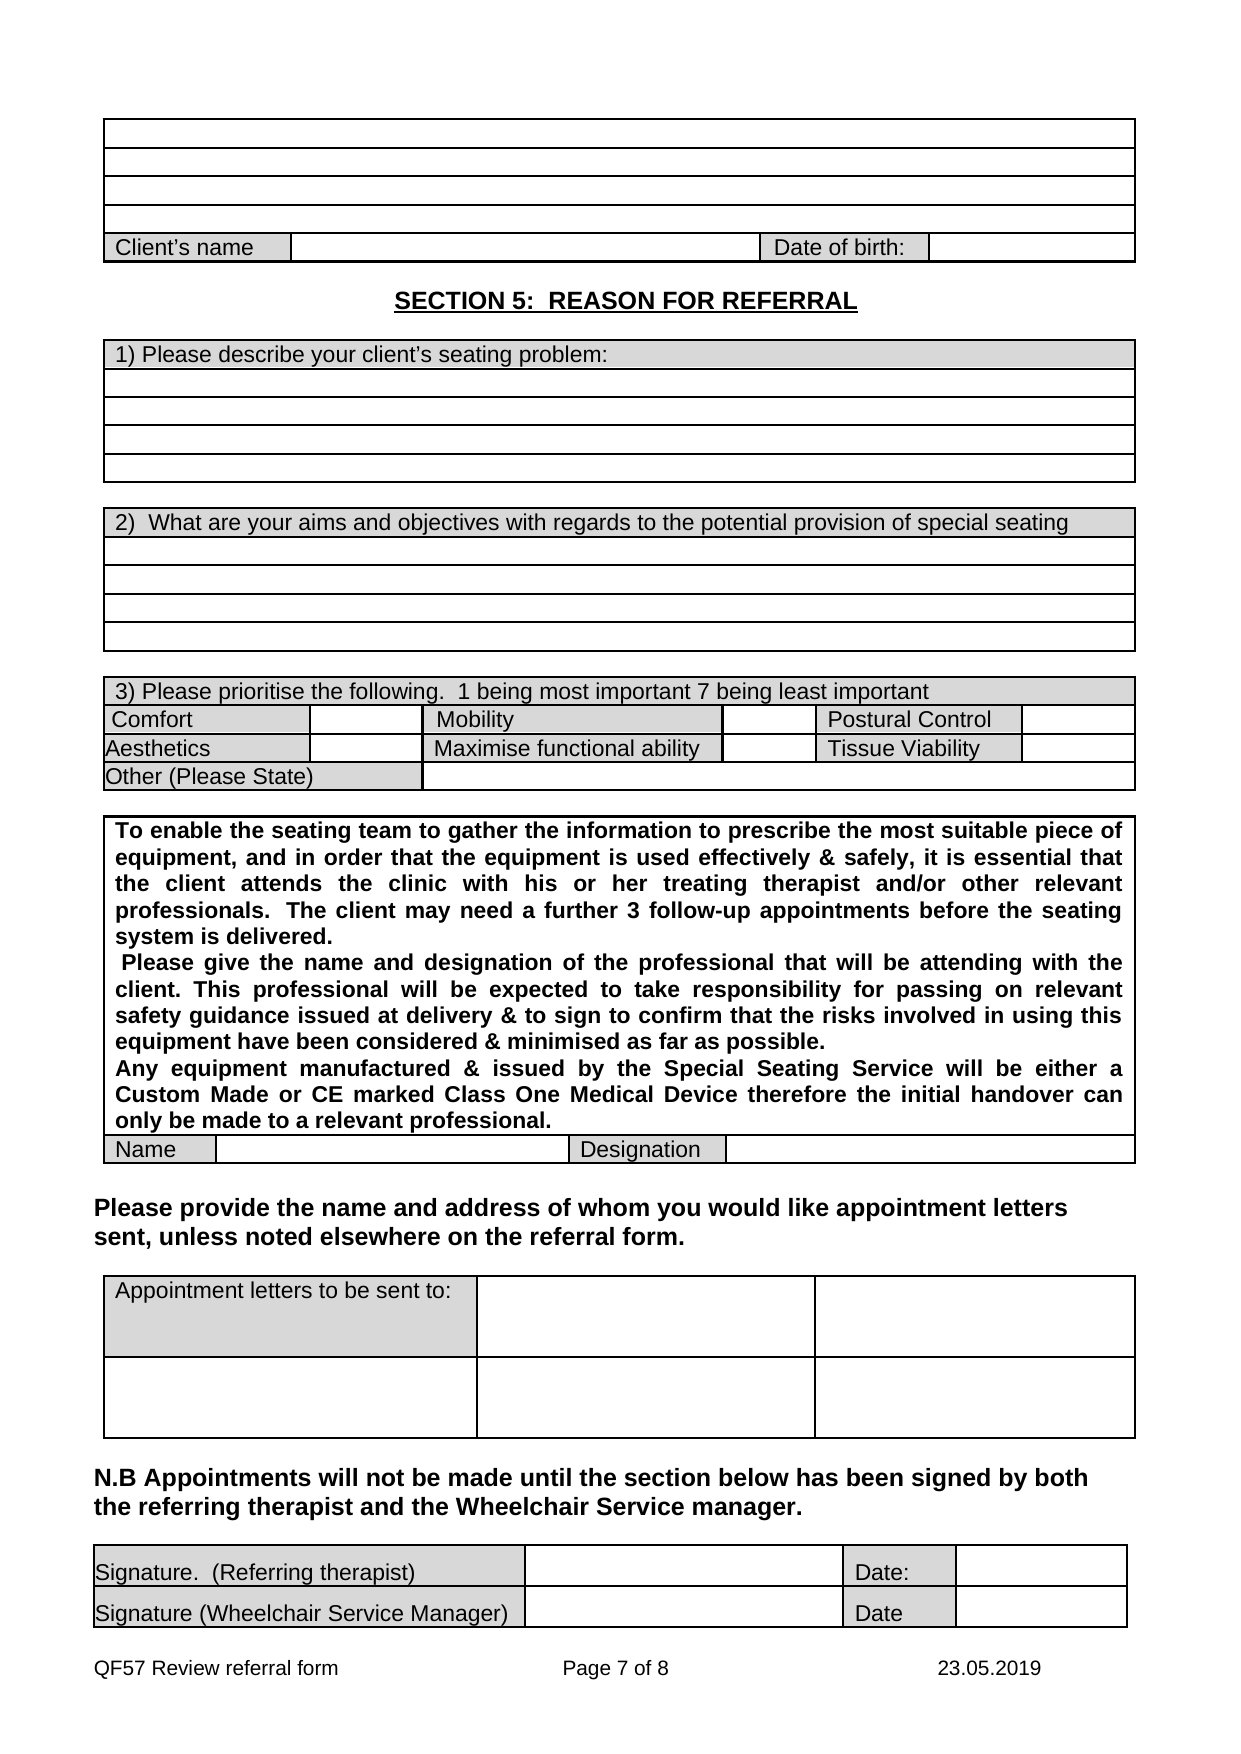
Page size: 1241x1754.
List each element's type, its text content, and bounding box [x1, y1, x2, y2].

table_cell [105, 206, 1134, 232]
table_cell Client’s name [196, 234, 290, 260]
table_cell Comfort [105, 706, 309, 732]
table_cell [1023, 735, 1134, 761]
table_cell [105, 177, 1134, 203]
table_header 3) Please prioritise the following. 1 being most important 7 being least important [105, 678, 1134, 704]
table_cell [105, 595, 1134, 621]
table_cell [311, 706, 421, 732]
table_cell Date [844, 1587, 955, 1626]
table_header Appointment letters to be sent to: [105, 1277, 476, 1356]
table_header Signature. (Referring therapist) [95, 1546, 524, 1585]
table_header [816, 1277, 1134, 1356]
table_cell [957, 1587, 1126, 1626]
table_cell [105, 623, 1134, 649]
table_cell [105, 538, 1134, 564]
table_cell [724, 706, 815, 732]
table_header 2) What are your aims and objectives with regards to the potential provision of special seating [105, 509, 1134, 536]
table_cell [478, 1358, 814, 1437]
table_header 1) Please describe your client’s seating problem: [105, 341, 1134, 367]
text N.B Appointments will not be made until the section below has been signed by both the referring therapist and the Wheelchair Service manager. [93, 1463, 1125, 1520]
table_cell Aesthetics [105, 735, 309, 761]
table_cell Postural Control [817, 706, 1021, 732]
table_cell Maximise functional ability [424, 735, 721, 761]
text Please provide the name and address of whom you would like appointment letters sent, unless noted elsewhere on the referral form. [93, 1193, 1125, 1251]
table_cell [105, 455, 1134, 481]
table_cell [311, 735, 421, 761]
table_header [957, 1546, 1126, 1585]
table_cell [930, 234, 1134, 260]
table_cell [105, 1358, 476, 1437]
table_cell [724, 735, 815, 761]
table_cell [727, 1136, 1134, 1162]
table_header To enable the seating team to gather the information to prescribe the most suitable piece of equipment, and in order that the equipment is used effectively & safely, it is essential that the client attends the clinic with his or her treating therapist and/or other relevant professionals. The client may need a further 3 follow-up appointments before the seating system is delivered. Please give the name and designation of the professional that will be attending with the client. This professional will be expected to take responsibility for passing on relevant safety guidance issued at delivery & to sign to confirm that the risks involved in using this equipment have been considered & minimised as far as possible. Any equipment manufactured & issued by the Special Seating Service will be either a Custom Made or CE marked Class One Medical Device therefore the initial handover can only be made to a relevant professional. [105, 818, 1134, 1134]
table_cell Signature (Wheelchair Service Manager) [95, 1587, 524, 1626]
table_cell [526, 1587, 842, 1626]
text SECTION 5: REASON FOR REFERRAL [97, 286, 1155, 315]
table_cell Tissue Viability [817, 735, 1021, 761]
table_cell [105, 120, 1134, 147]
table_cell [105, 398, 1134, 424]
table_cell [105, 426, 1134, 453]
table_cell [217, 1136, 568, 1162]
table_header [478, 1277, 814, 1356]
table_cell [816, 1358, 1134, 1437]
table_cell [292, 234, 759, 260]
table_cell Mobility [424, 706, 721, 732]
table_cell Date of birth: [761, 234, 928, 260]
table_cell [105, 370, 1134, 396]
table_cell [424, 763, 1134, 789]
table_cell Name [105, 1136, 215, 1162]
table_cell [1023, 706, 1134, 732]
table_header Date: [844, 1546, 955, 1585]
table_cell [105, 149, 1134, 175]
table_header [526, 1546, 842, 1585]
table_cell Other (Please State) [105, 763, 421, 789]
table_cell Designation [570, 1136, 725, 1162]
table_cell [105, 566, 1134, 593]
